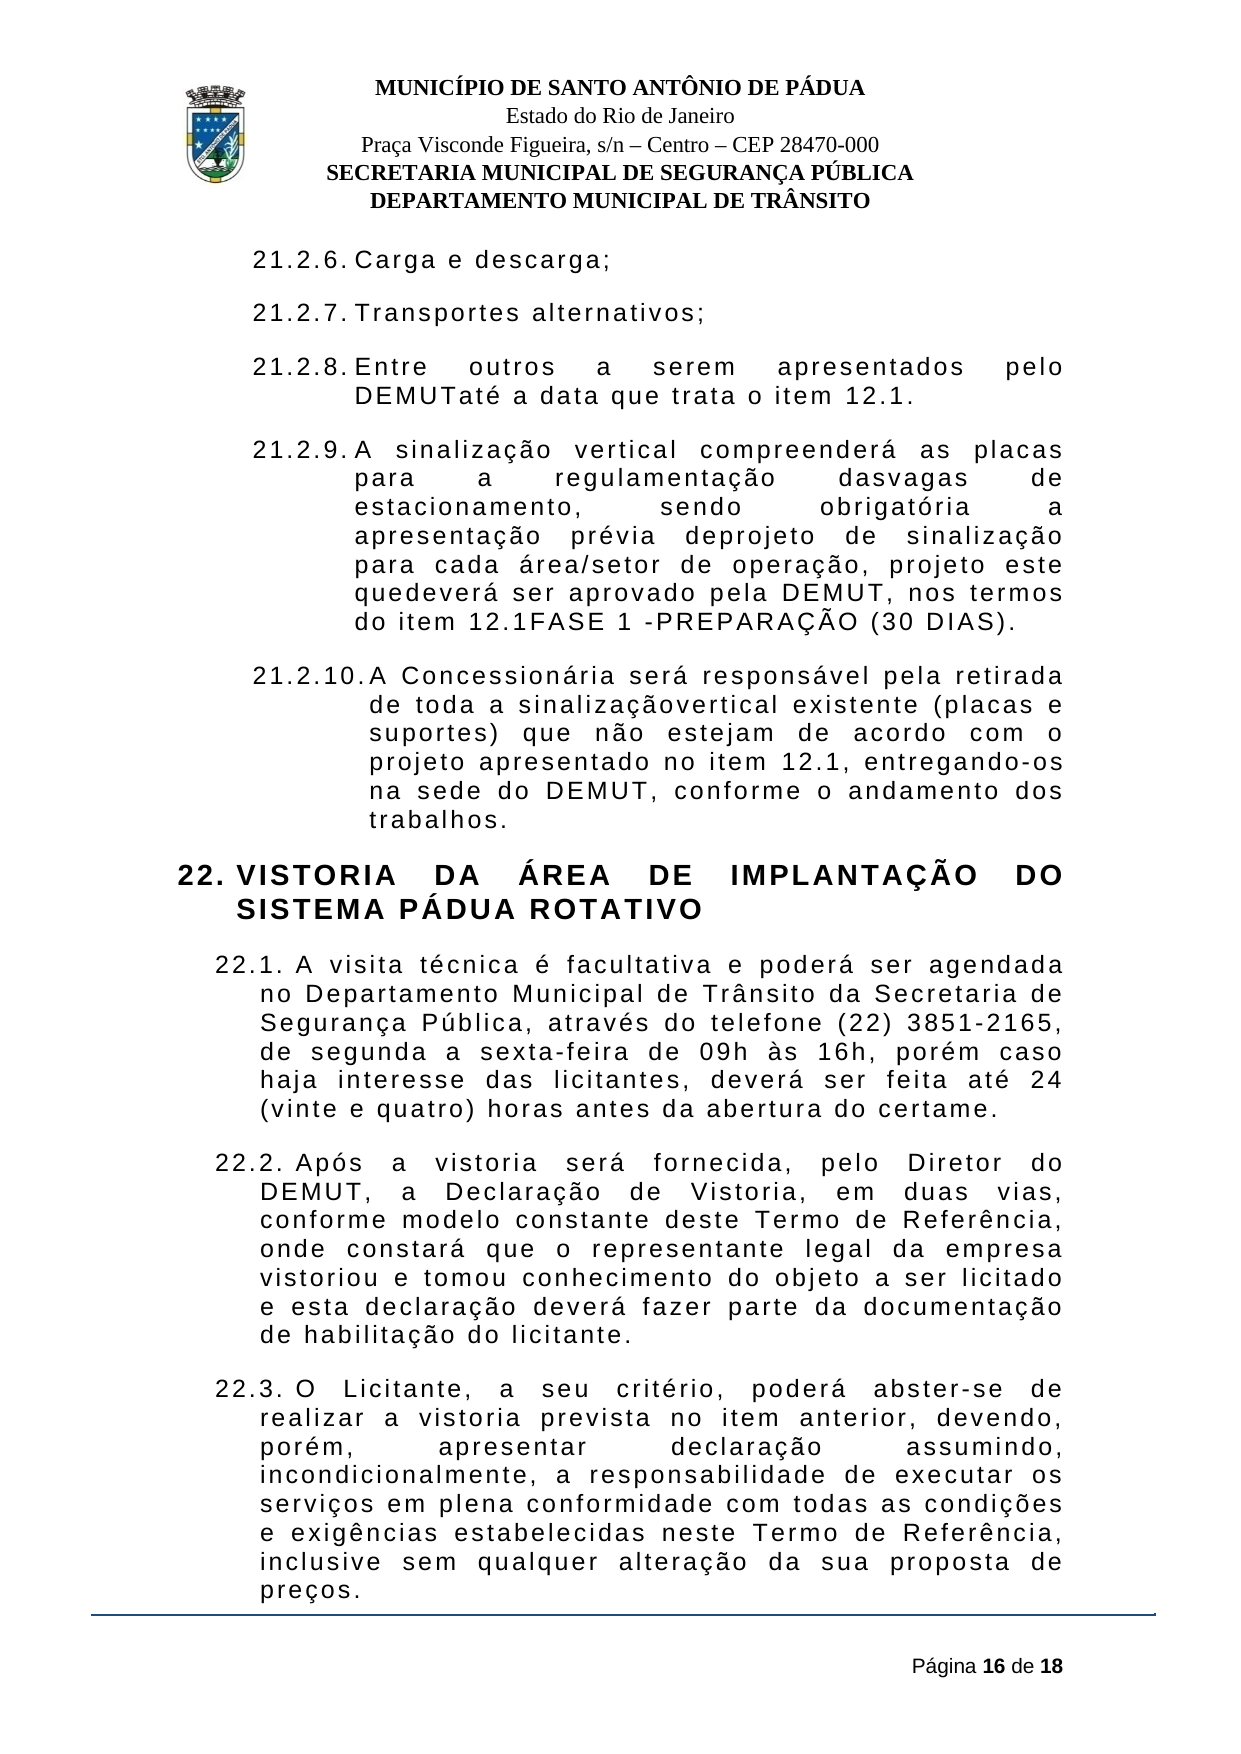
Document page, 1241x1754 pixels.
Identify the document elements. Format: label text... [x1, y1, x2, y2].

list A sinalização vertical compreenderá as placas para a regulamentação dasvagas de estacionamento, sendo obrigatória a apresentação prévia deprojeto de sinalização para cada área/setor de operação, projeto este quedeverá ser aprovado pela DEMUT, nos termos do item 12.1FASE 1 -PREPARAÇÃO (30 DIAS). [252, 435, 1063, 636]
list Entre outros a serem apresentados pelo DEMUTaté a data que trata o item 12.1. [252, 352, 1063, 410]
list VISTORIA DA ÁREA DE IMPLANTAÇÃO DO SISTEMA PÁDUA ROTATIVO [177, 858, 1063, 926]
list Transportes alternativos; [252, 298, 1063, 327]
picture [182, 83, 248, 185]
list A Concessionária será responsável pela retirada de toda a sinalizaçãovertical existente (placas e suportes) que não estejam de acordo com o projeto apresentado no item 12.1, entregando-os na sede do DEMUT, conforme o andamento dos trabalhos. [252, 661, 1063, 833]
list Carga e descarga; [252, 245, 1063, 273]
list O Licitante, a seu critério, poderá abster-se de realizar a vistoria prevista no item anterior, devendo, porém, apresentar declaração assumindo, incondicionalmente, a responsabilidade de executar os serviços em plena conformidade com todas as condições e exigências estabelecidas neste Termo de Referência, inclusive sem qualquer alteração da sua proposta de preços. [215, 1374, 1063, 1604]
list Após a vistoria será fornecida, pelo Diretor do DEMUT, a Declaração de Vistoria, em duas vias, conforme modelo constante deste Termo de Referência, onde constará que o representante legal da empresa vistoriou e tomou conhecimento do objeto a ser licitado e esta declaração deverá fazer parte da documentação de habilitação do licitante. [215, 1148, 1063, 1349]
list A visita técnica é facultativa e poderá ser agendada no Departamento Municipal de Trânsito da Secretaria de Segurança Pública, através do telefone (22) 3851-2165, de segunda a sexta-feira de 09h às 16h, porém caso haja interesse das licitantes, deverá ser feita até 24 (vinte e quatro) horas antes da abertura do certame. [215, 951, 1063, 1123]
